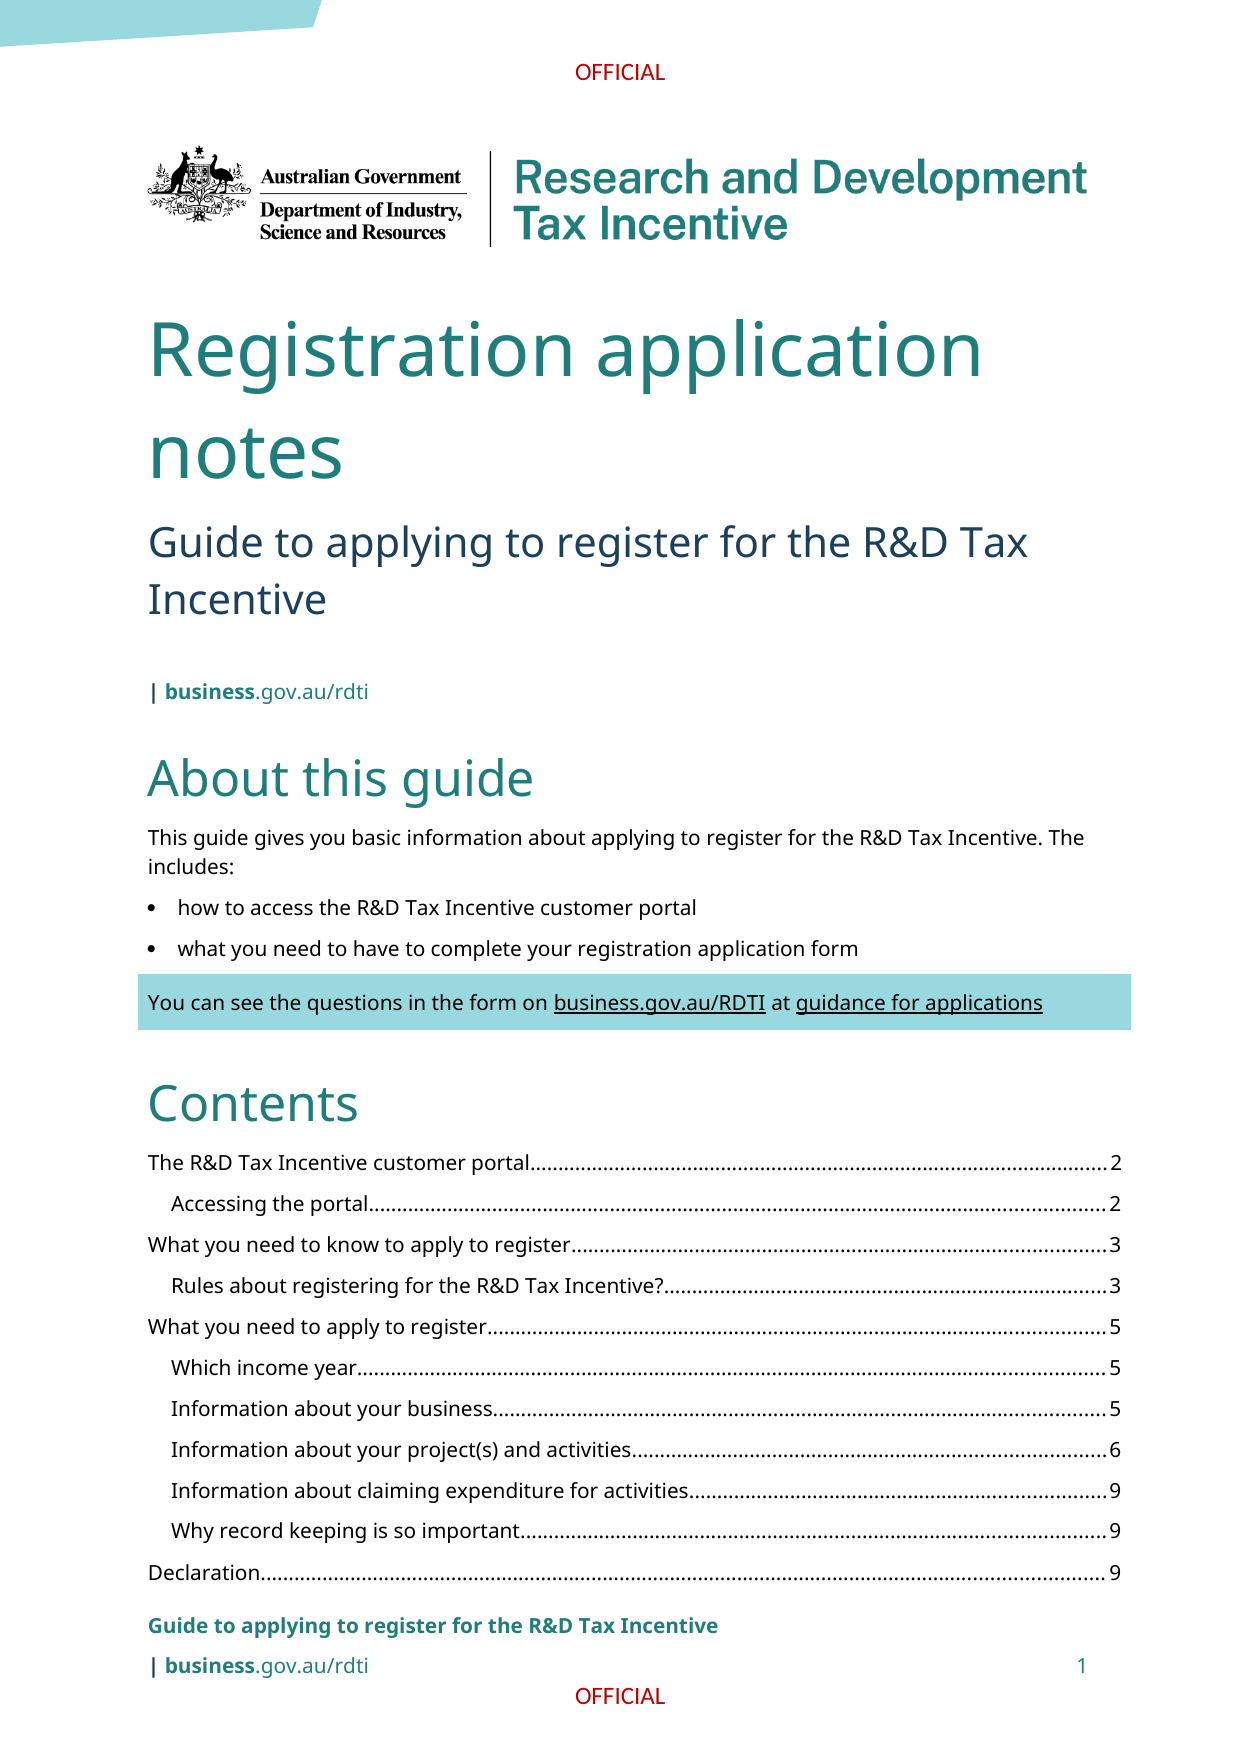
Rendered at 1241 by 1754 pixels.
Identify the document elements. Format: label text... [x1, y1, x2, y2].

list what you need to have to complete your registration application form [148, 934, 1122, 962]
subtitle About this guide [148, 743, 1122, 811]
text Which income year 5 [171, 1353, 1122, 1381]
text What you need to apply to register 5 [148, 1312, 1122, 1340]
text Declaration 9 [148, 1558, 1122, 1586]
text You can see the questions in the form on business.gov.au/RDTI at guidance for applications [139, 976, 1130, 1029]
text Why record keeping is so important 9 [171, 1517, 1122, 1545]
picture [147, 145, 1087, 247]
subtitle Contents [148, 1068, 1122, 1136]
text What you need to know to apply to register 3 [148, 1230, 1122, 1258]
text This guide gives you basic information about applying to register for the R&D Tax Incentive. The includes: [148, 823, 1122, 880]
text Information about your project(s) and activities 6 [171, 1435, 1122, 1463]
text Information about your business 5 [171, 1394, 1122, 1422]
list how to access the R&D Tax Incentive customer portal [148, 893, 1122, 921]
text The R&D Tax Incentive customer portal 2 [148, 1148, 1122, 1177]
text Accessing the portal 2 [171, 1189, 1122, 1218]
text Rules about registering for the R&D Tax Incentive? 3 [171, 1271, 1122, 1299]
text Information about claiming expenditure for activities 9 [171, 1476, 1122, 1504]
